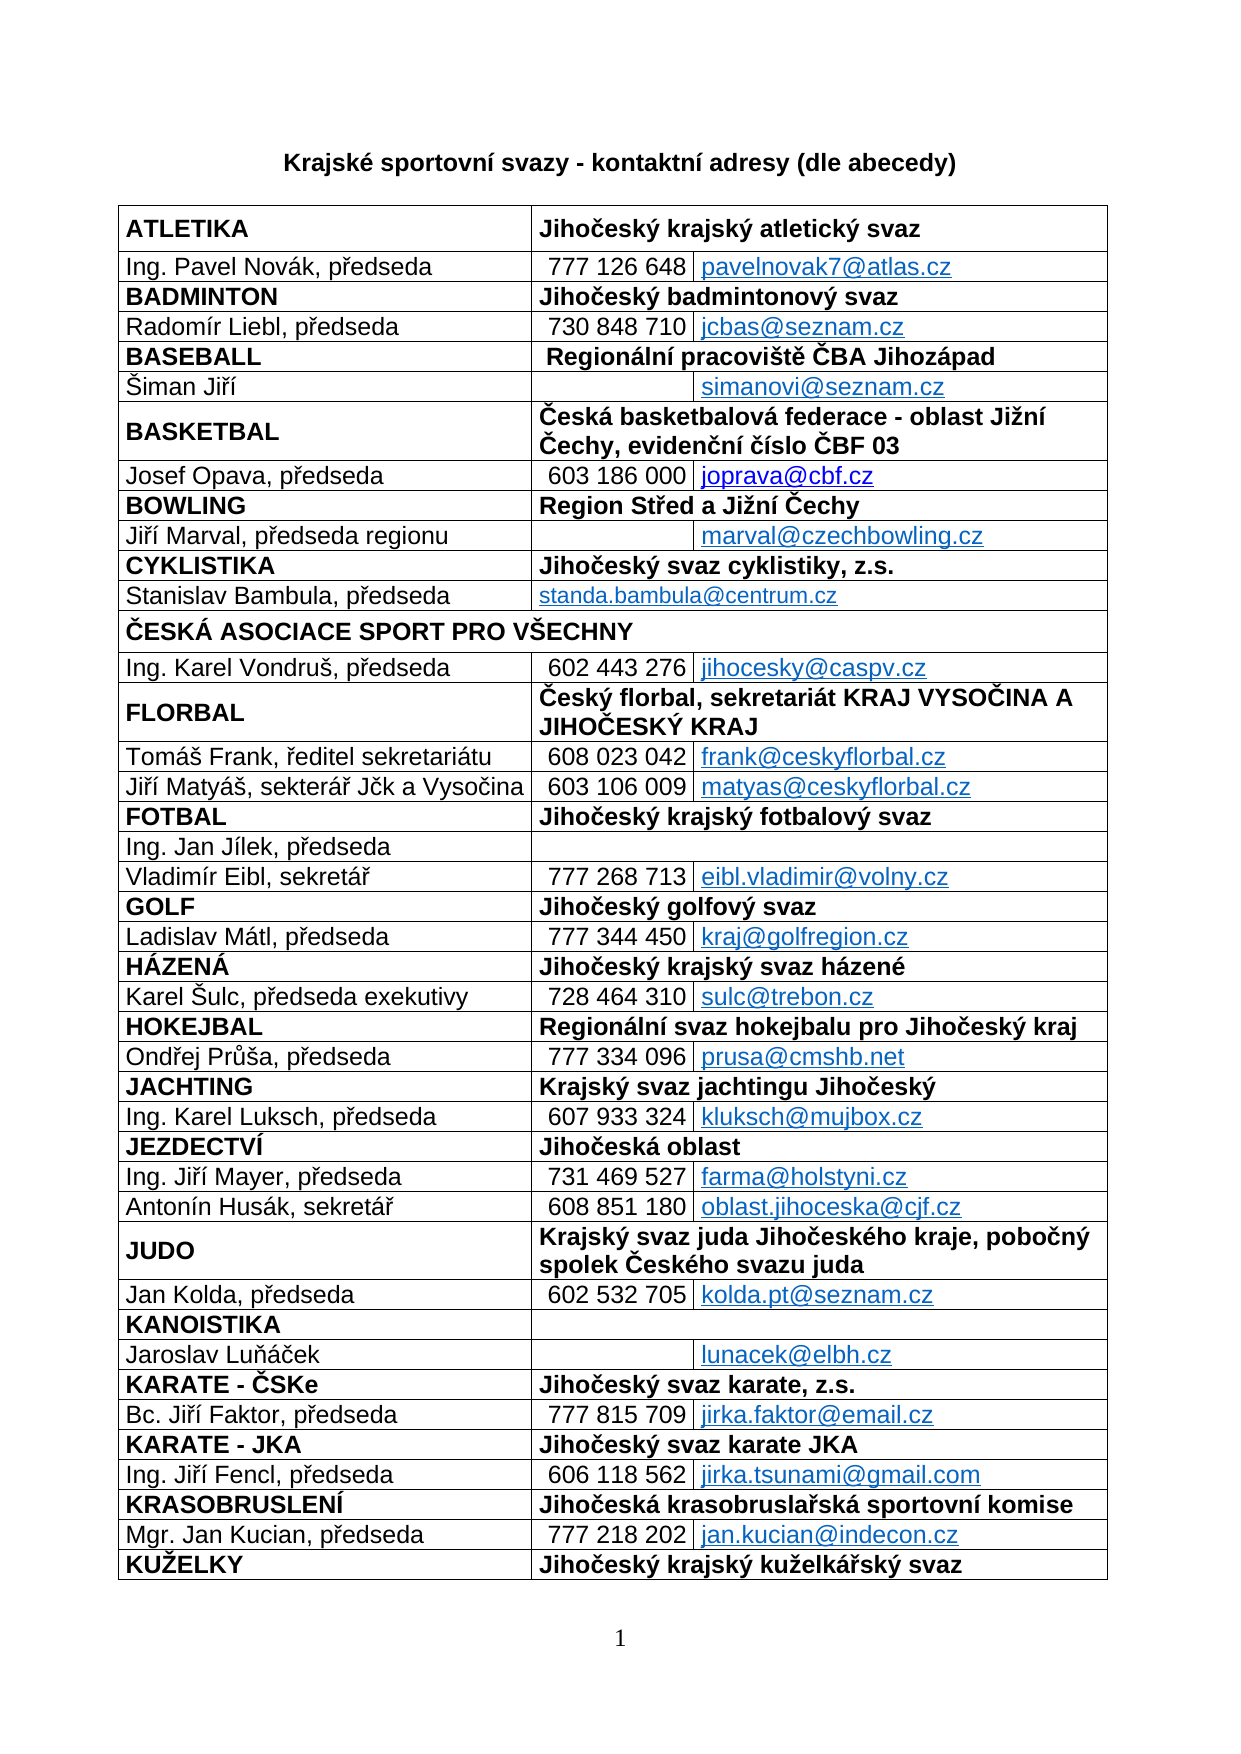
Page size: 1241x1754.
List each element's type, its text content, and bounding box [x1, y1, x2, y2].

table_cell oblast.jihoceska@cjf.cz [694, 1192, 1107, 1221]
table_cell Jihočeský badmintonový svaz [532, 282, 1107, 311]
table_cell Josef Opava, předseda [119, 461, 531, 489]
table_cell Český florbal, sekretariát KRAJ VYSOČINA A JIHOČESKÝ KRAJ [532, 683, 1107, 741]
table_cell jirka.tsunami@gmail.com [694, 1460, 1107, 1489]
table_cell standa.bambula@centrum.cz [532, 581, 1107, 609]
table_cell Regionální pracoviště ČBA Jihozápad [532, 342, 1107, 371]
table_cell Jihočeský golfový svaz [532, 892, 1107, 921]
table_cell Jaroslav Luňáček [119, 1340, 531, 1369]
table_header ATLETIKA [119, 206, 531, 251]
table_cell lunacek@elbh.cz [694, 1340, 1107, 1369]
table_cell Regionální svaz hokejbalu pro Jihočeský kraj [532, 1012, 1107, 1041]
table_cell Jiří Marval, předseda regionu [119, 521, 531, 549]
table_cell FOTBAL [119, 802, 531, 831]
table_cell jirka.faktor@email.cz [694, 1400, 1107, 1429]
table_cell Karel Šulc, předseda exekutivy [119, 982, 531, 1011]
table_cell KARATE - ČSKe [119, 1370, 531, 1399]
table_cell matyas@ceskyflorbal.cz [694, 772, 1107, 801]
table_cell Ladislav Mátl, předseda [119, 922, 531, 951]
table_cell [532, 1340, 693, 1369]
table_cell BASKETBAL [119, 402, 531, 459]
table_cell 603 106 009 [532, 772, 693, 801]
table_cell Ing. Karel Vondruš, předseda [119, 653, 531, 682]
table_cell 730 848 710 [532, 312, 693, 341]
table_cell Ing. Karel Luksch, předseda [119, 1102, 531, 1131]
table_cell [532, 521, 693, 549]
table_cell jihocesky@caspv.cz [694, 653, 1107, 682]
table_cell 777 344 450 [532, 922, 693, 951]
table_cell Jan Kolda, předseda [119, 1280, 531, 1309]
table_cell Region Střed a Jižní Čechy [532, 491, 1107, 519]
table_cell 728 464 310 [532, 982, 693, 1011]
table_cell 777 815 709 [532, 1400, 693, 1429]
table_cell BADMINTON [119, 282, 531, 311]
table_cell kluksch@mujbox.cz [694, 1102, 1107, 1131]
table_cell kraj@golfregion.cz [694, 922, 1107, 951]
table_cell 777 334 096 [532, 1042, 693, 1071]
table_cell simanovi@seznam.cz [694, 372, 1107, 401]
table_cell JACHTING [119, 1072, 531, 1101]
table_cell frank@ceskyflorbal.cz [694, 742, 1107, 771]
table_cell pavelnovak7@atlas.cz [694, 252, 1107, 281]
table_cell joprava@cbf.cz [694, 461, 1107, 489]
table_cell KRASOBRUSLENÍ [119, 1490, 531, 1519]
table_cell eibl.vladimir@volny.cz [694, 862, 1107, 891]
table_cell [532, 372, 693, 401]
table_cell jcbas@seznam.cz [694, 312, 1107, 341]
table_cell Ing. Jan Jílek, předseda [119, 832, 531, 861]
table_cell Česká basketbalová federace - oblast Jižní Čechy, evidenční číslo ČBF 03 [532, 402, 1107, 459]
table_cell FLORBAL [119, 683, 531, 741]
table_header Jihočeský krajský atletický svaz [532, 206, 1107, 251]
table_cell sulc@trebon.cz [694, 982, 1107, 1011]
table_cell BOWLING [119, 491, 531, 519]
table_cell Radomír Liebl, předseda [119, 312, 531, 341]
table_cell HÁZENÁ [119, 952, 531, 981]
table_cell [532, 1310, 1107, 1339]
table_cell Ing. Jiří Mayer, předseda [119, 1162, 531, 1191]
table_cell Stanislav Bambula, předseda [119, 581, 531, 609]
table_cell Jihočeský svaz karate JKA [532, 1430, 1107, 1459]
table_cell [532, 832, 1107, 861]
table_cell 731 469 527 [532, 1162, 693, 1191]
table_cell Ing. Jiří Fencl, předseda [119, 1460, 531, 1489]
text Krajské sportovní svazy - kontaktní adresy (dle abecedy) [148, 148, 1093, 176]
table_cell GOLF [119, 892, 531, 921]
table_cell Ing. Pavel Novák, předseda [119, 252, 531, 281]
table_cell farma@holstyni.cz [694, 1162, 1107, 1191]
table_cell Ondřej Průša, předseda [119, 1042, 531, 1071]
table_cell Krajský svaz juda Jihočeského kraje, pobočný spolek Českého svazu juda [532, 1222, 1107, 1279]
table_cell Bc. Jiří Faktor, předseda [119, 1400, 531, 1429]
table_cell Jihočeský krajský svaz házené [532, 952, 1107, 981]
table_cell Mgr. Jan Kucian, předseda [119, 1520, 531, 1549]
table_cell Tomáš Frank, ředitel sekretariátu [119, 742, 531, 771]
table_cell 608 023 042 [532, 742, 693, 771]
table_cell 606 118 562 [532, 1460, 693, 1489]
table_cell 602 443 276 [532, 653, 693, 682]
table_cell 607 933 324 [532, 1102, 693, 1131]
table_cell Antonín Husák, sekretář [119, 1192, 531, 1221]
table_cell JEZDECTVÍ [119, 1132, 531, 1161]
table_cell KANOISTIKA [119, 1310, 531, 1339]
table_cell 777 218 202 [532, 1520, 693, 1549]
table_cell Jihočeská krasobruslařská sportovní komise [532, 1490, 1107, 1519]
table_cell Jihočeská oblast [532, 1132, 1107, 1161]
table_cell Šiman Jiří [119, 372, 531, 401]
table_cell Jihočeský svaz cyklistiky, z.s. [532, 551, 1107, 579]
table_cell KARATE - JKA [119, 1430, 531, 1459]
table_cell JUDO [119, 1222, 531, 1279]
table_cell Vladimír Eibl, sekretář [119, 862, 531, 891]
table_cell kolda.pt@seznam.cz [694, 1280, 1107, 1309]
table_cell 602 532 705 [532, 1280, 693, 1309]
table_cell 777 126 648 [532, 252, 693, 281]
table_cell BASEBALL [119, 342, 531, 371]
table_cell HOKEJBAL [119, 1012, 531, 1041]
table_cell Krajský svaz jachtingu Jihočeský [532, 1072, 1107, 1101]
table_cell KUŽELKY [119, 1550, 531, 1579]
table_cell prusa@cmshb.net [694, 1042, 1107, 1071]
table_cell Jihočeský svaz karate, z.s. [532, 1370, 1107, 1399]
table_cell 608 851 180 [532, 1192, 693, 1221]
table_cell 603 186 000 [532, 461, 693, 489]
table_cell marval@czechbowling.cz [694, 521, 1107, 549]
table_cell ČESKÁ ASOCIACE SPORT PRO VŠECHNY [119, 611, 1107, 652]
table_cell Jiří Matyáš, sekterář Jčk a Vysočina [119, 772, 531, 801]
table_cell 777 268 713 [532, 862, 693, 891]
table_cell jan.kucian@indecon.cz [694, 1520, 1107, 1549]
table_cell CYKLISTIKA [119, 551, 531, 579]
table_cell Jihočeský krajský fotbalový svaz [532, 802, 1107, 831]
table_cell Jihočeský krajský kuželkářský svaz [532, 1550, 1107, 1579]
